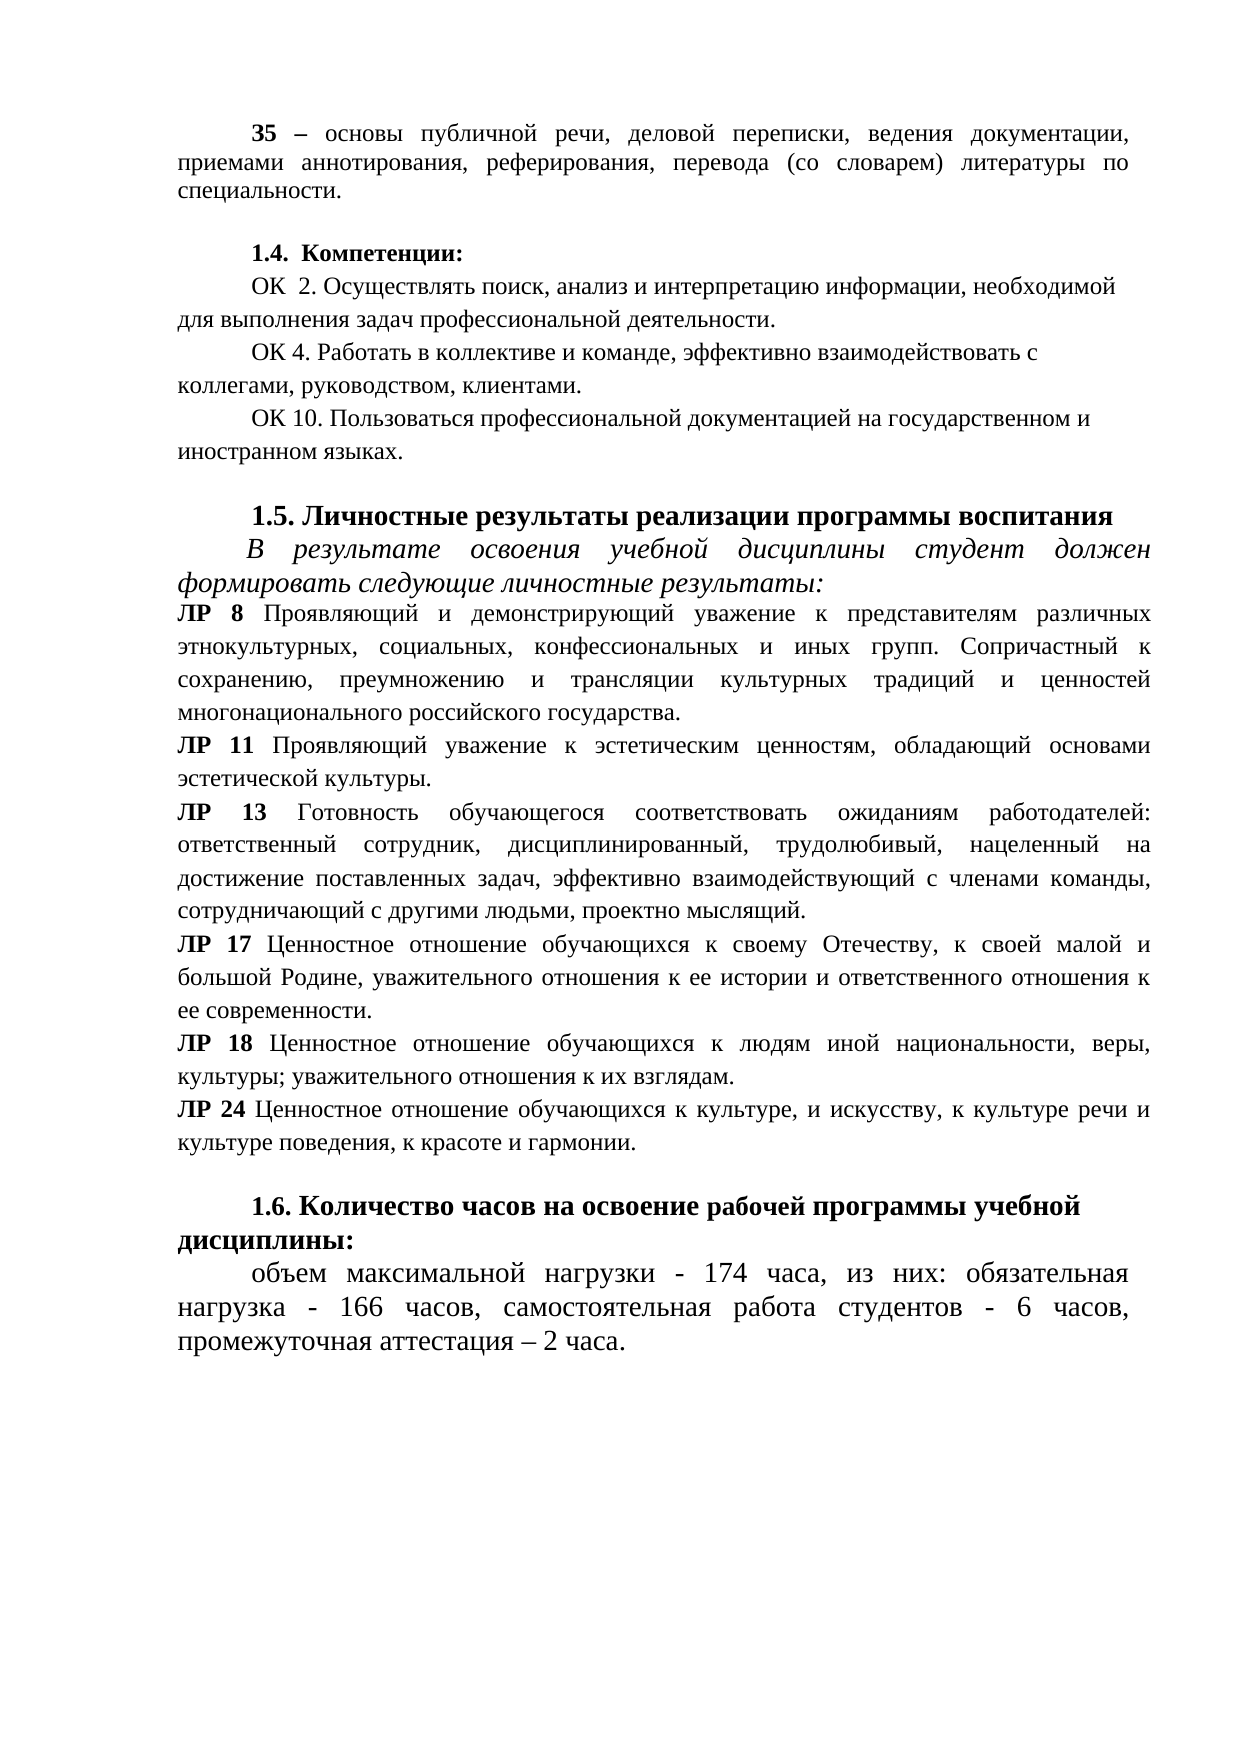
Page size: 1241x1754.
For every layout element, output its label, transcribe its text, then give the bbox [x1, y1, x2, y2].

text ОК 10. Пользоваться профессиональной документацией на государственном и иностранном языках. [177, 403, 1130, 465]
text ОК 2. Осуществлять поиск, анализ и интерпретацию информации, необходимой для выполнения задач профессиональной деятельности. [177, 271, 1130, 333]
text ЛР 24 Ценностное отношение обучающихся к культуре, и искусству, к культуре речи и культуре поведения, к красоте и гармонии. [177, 1094, 1152, 1156]
text ЛР 18 Ценностное отношение обучающихся к людям иной национальности, веры, культуры; уважительного отношения к их взглядам. [177, 1028, 1152, 1089]
text 1.5. Личностные результаты реализации программы воспитания [177, 498, 1152, 531]
text ЛР 13 Готовность обучающегося соответствовать ожиданиям работодателей: ответственный сотрудник, дисциплинированный, трудолюбивый, нацеленный на достижение поставленных задач, эффективно взаимодействующий с членами команды, сотрудничающий с другими людьми, проектно мыслящий. [177, 797, 1152, 924]
text ОК 4. Работать в коллективе и команде, эффективно взаимодействовать с коллегами, руководством, клиентами. [177, 337, 1130, 399]
text объем максимальной нагрузки - 174 часа, из них: обязательная нагрузка - 166 часов, самостоятельная работа студентов - 6 часов, промежуточная аттестация – 2 часа. [177, 1256, 1130, 1356]
text З5 – основы публичной речи, деловой переписки, ведения документации, приемами аннотирования, реферирования, перевода (со словарем) литературы по специальности. [177, 118, 1130, 204]
text В результате освоения учебной дисциплины студент должен формировать следующие личностные результаты: [177, 531, 1152, 598]
text ЛР 8 Проявляющий и демонстрирующий уважение к представителям различных этнокультурных, социальных, конфессиональных и иных групп. Сопричастный к сохранению, преумножению и трансляции культурных традиций и ценностей многонационального российского государства. [177, 598, 1152, 726]
text ЛР 17 Ценностное отношение обучающихся к своему Отечеству, к своей малой и большой Родине, уважительного отношения к ее истории и ответственного отношения к ее современности. [177, 929, 1152, 1023]
text 1.4. Компетенции: [177, 238, 1130, 267]
text ЛР 11 Проявляющий уважение к эстетическим ценностям, обладающий основами эстетической культуры. [177, 731, 1152, 792]
text 1.6. Количество часов на освоение рабочей программы учебной дисциплины: [177, 1188, 1130, 1256]
